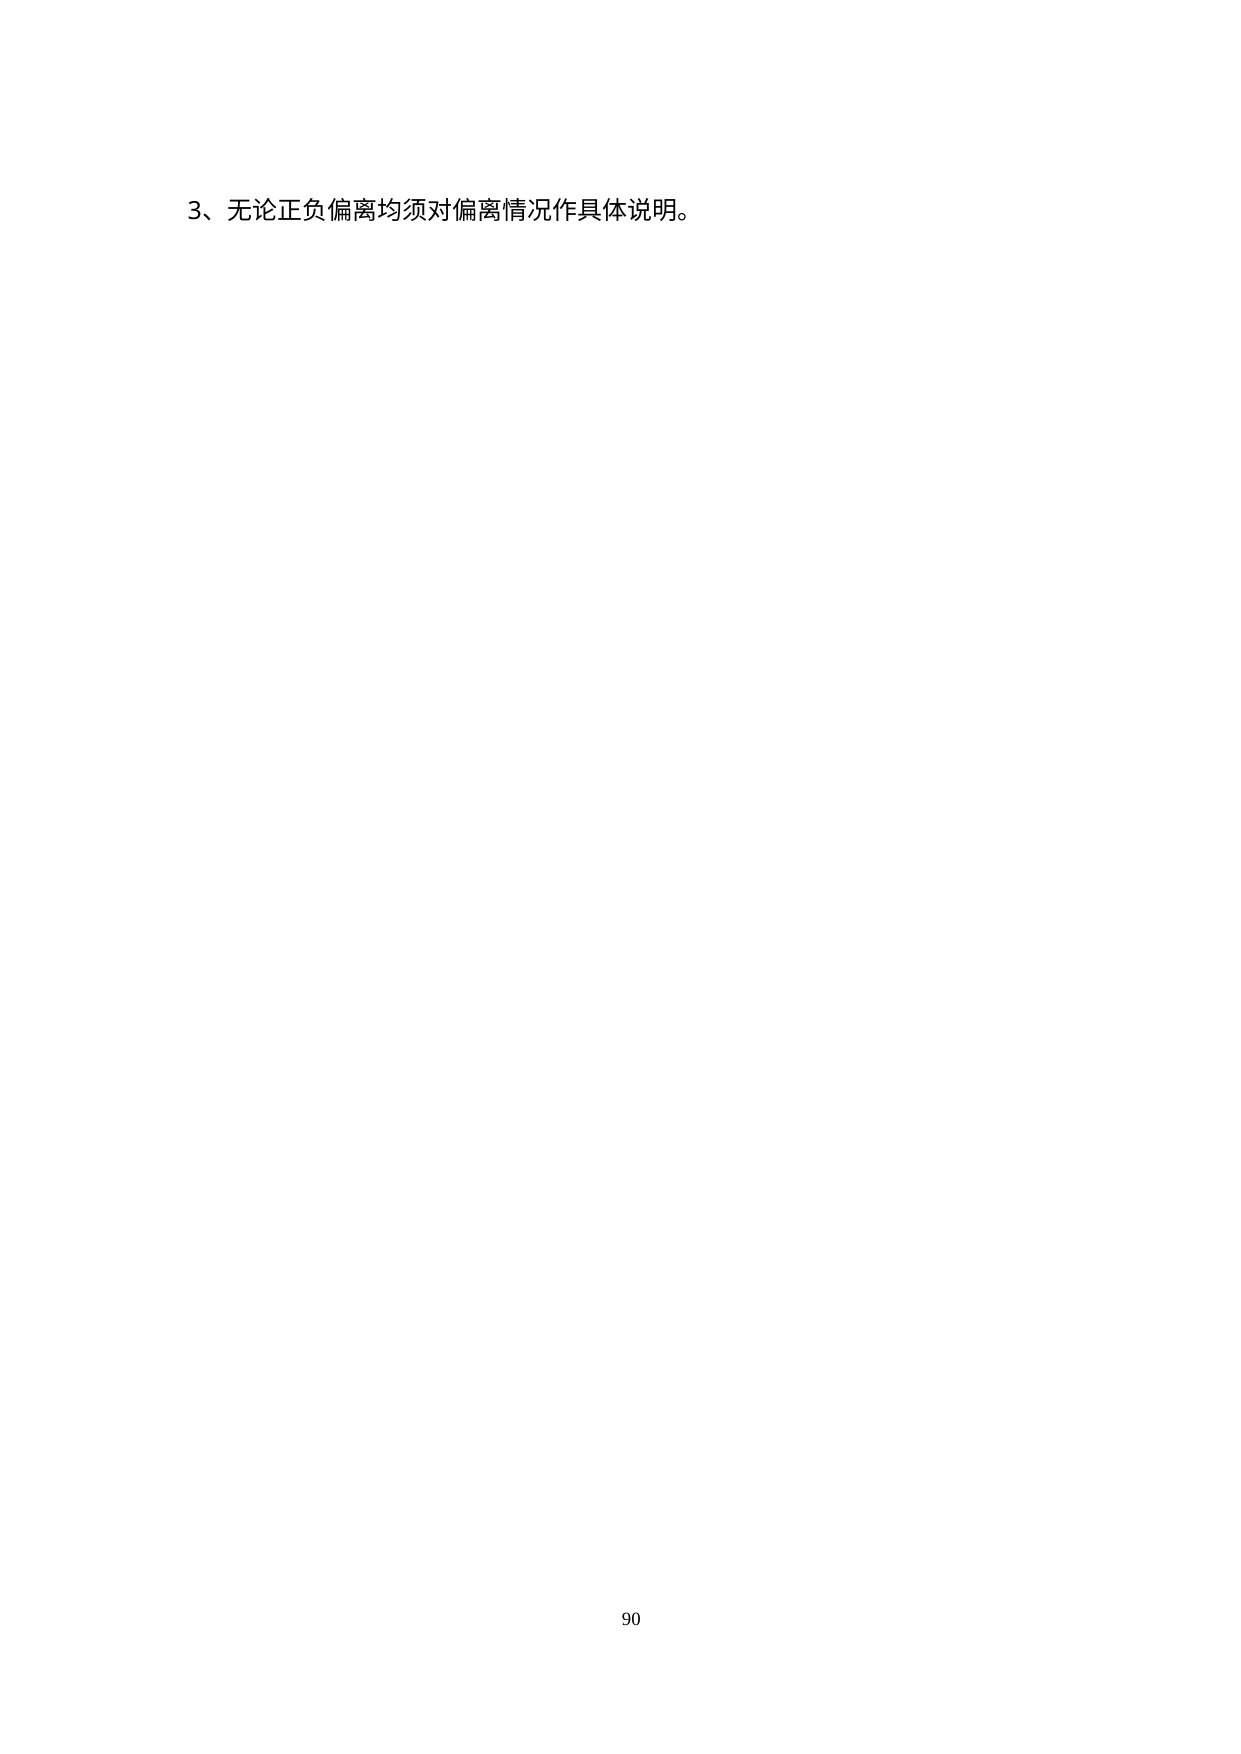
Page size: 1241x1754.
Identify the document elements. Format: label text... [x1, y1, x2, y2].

text 3、无论正负偏离均须对偏离情况作具体说明。 [187, 162, 1004, 227]
